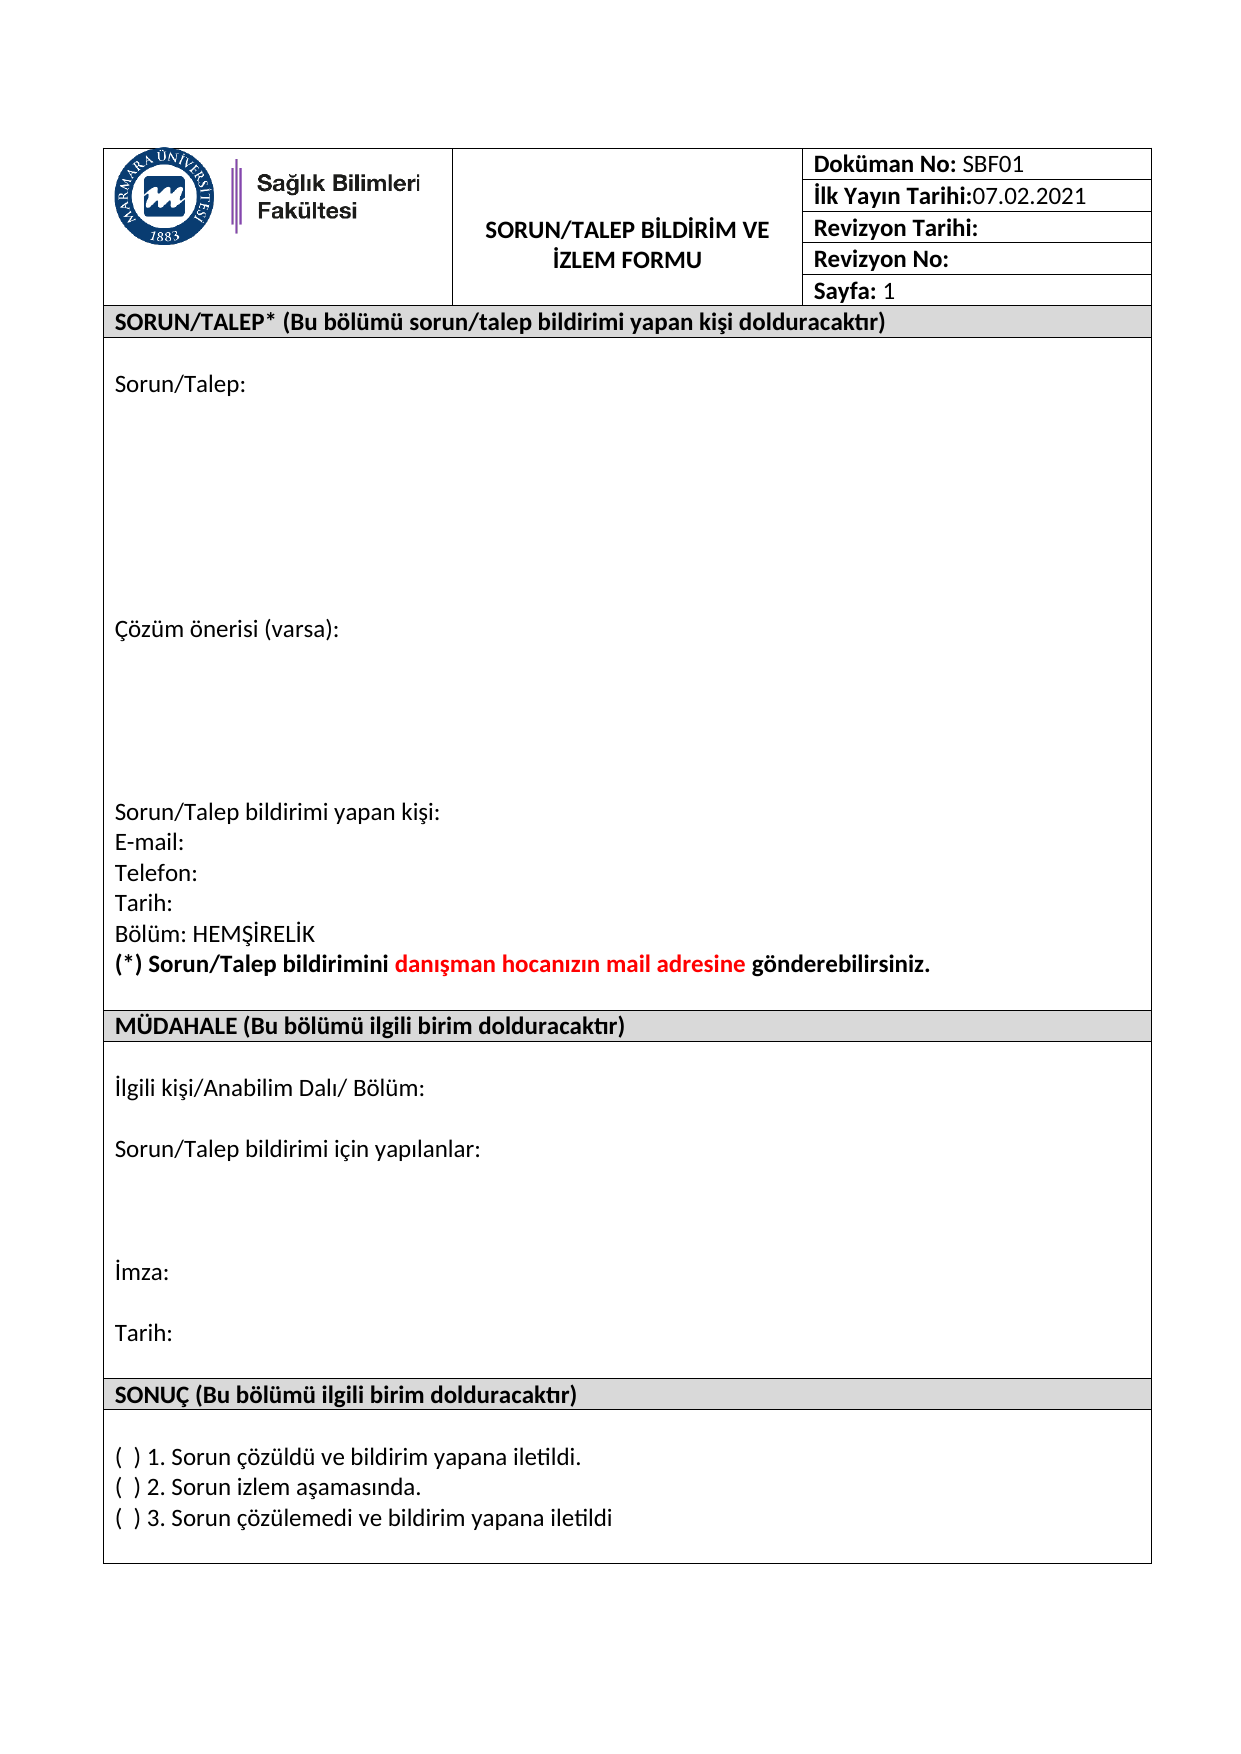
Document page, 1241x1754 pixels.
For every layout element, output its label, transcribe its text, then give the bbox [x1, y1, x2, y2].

table_cell İlk Yayın Tarihi:07.02.2021 [803, 180, 1151, 211]
table_cell Revizyon No: [803, 243, 1151, 274]
table_header Doküman No: SBF01 [803, 149, 1151, 179]
table_cell Revizyon Tarihi: [803, 212, 1151, 242]
table_header SORUN/TALEP BİLDİRİM VE İZLEM FORMU [453, 149, 802, 305]
table_header [104, 149, 452, 305]
table_cell SONUÇ (Bu bölümü ilgili birim dolduracaktır) [104, 1379, 1151, 1409]
table_cell Sayfa: 1 [803, 275, 1151, 305]
table_cell ( ) 1. Sorun çözüldü ve bildirim yapana iletildi. ( ) 2. Sorun izlem aşamasında. ( ) 3. Sorun çözülemedi ve bildirim yapana iletildi [104, 1410, 1151, 1563]
table_cell SORUN/TALEP* (Bu bölümü sorun/talep bildirimi yapan kişi dolduracaktır) [104, 306, 1151, 337]
table_cell İlgili kişi/Anabilim Dalı/ Bölüm: Sorun/Talep bildirimi için yapılanlar: İmza: Tarih: [104, 1042, 1151, 1378]
table_cell MÜDAHALE (Bu bölümü ilgili birim dolduracaktır) [104, 1011, 1151, 1041]
picture [114, 147, 420, 245]
table_cell Sorun/Talep: Çözüm önerisi (varsa): Sorun/Talep bildirimi yapan kişi: E-mail: Telefon: Tarih: Bölüm: HEMŞİRELİK (*) Sorun/Talep bildirimini danışman hocanızın mail adresine gönderebilirsiniz. [104, 338, 1151, 1009]
